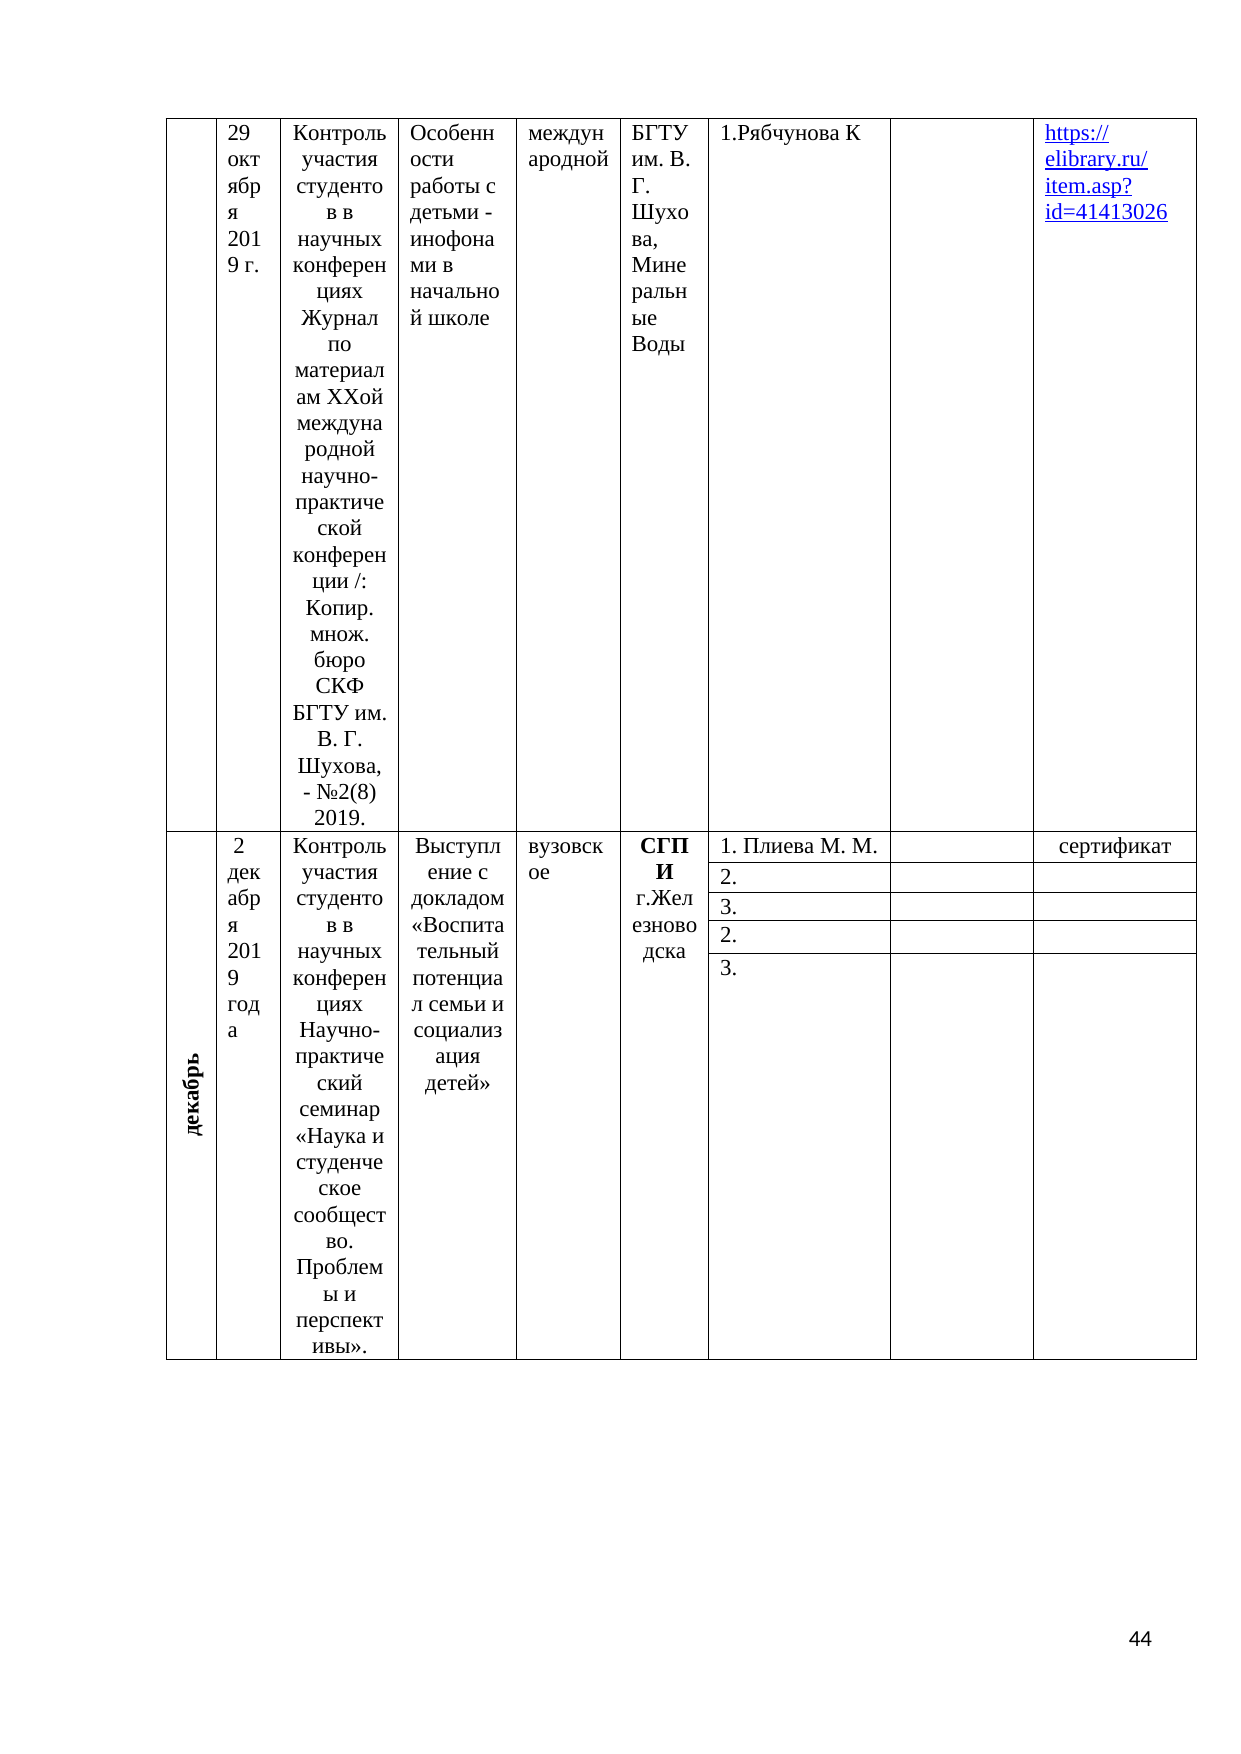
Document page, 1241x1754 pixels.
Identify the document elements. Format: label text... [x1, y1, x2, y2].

table_cell [891, 893, 1033, 920]
table_cell [891, 921, 1033, 953]
table_cell 2 декабря 2019 года [217, 832, 280, 1359]
table_cell 3. [709, 893, 890, 920]
table_cell [1034, 893, 1196, 920]
table_cell сертификат [1034, 832, 1196, 862]
table_cell международной [517, 119, 620, 831]
table_cell [167, 119, 216, 831]
table_cell [891, 119, 1033, 831]
table_cell [1034, 921, 1196, 953]
table_cell 29 октября 2019 г. [217, 119, 280, 831]
table_cell [1034, 863, 1196, 892]
table_cell [1034, 954, 1196, 1359]
table_cell [891, 954, 1033, 1359]
table_cell 2. [709, 921, 890, 953]
table_cell 1. Плиева М. М. [709, 832, 890, 862]
table_cell Выступление с докладом «Воспитательный потенциал семьи и социализация детей» [399, 832, 516, 1359]
table_cell Контроль участия студентов в научных конференциях Научно-практический семинар «Наука и студенческое сообщество. Проблемы и перспективы». [281, 832, 398, 1359]
table_cell декабрь [167, 832, 216, 1359]
table_cell 2. [709, 863, 890, 892]
table_cell 1.Рябчунова К [709, 119, 890, 831]
table_cell https://elibrary.ru/item.asp?id=41413026 [1034, 119, 1196, 831]
table_cell СГПИ г.Железноводска [621, 832, 708, 1359]
table_cell [891, 863, 1033, 892]
table_cell Контроль участия студентов в научных конференциях Журнал по материалам XXой международной научно-практической конференции /: Копир. множ. бюро СКФ БГТУ им. В. Г. Шухова, - №2(8) 2019. [281, 119, 398, 831]
table_cell вузовское [517, 832, 620, 1359]
table_cell 3. [709, 954, 890, 1359]
table_cell БГТУ им. В. Г. Шухова, Минеральные Воды [621, 119, 708, 831]
table_cell [891, 832, 1033, 862]
table_cell Особенности работы с детьми - инофонами в начальной школе [399, 119, 516, 831]
